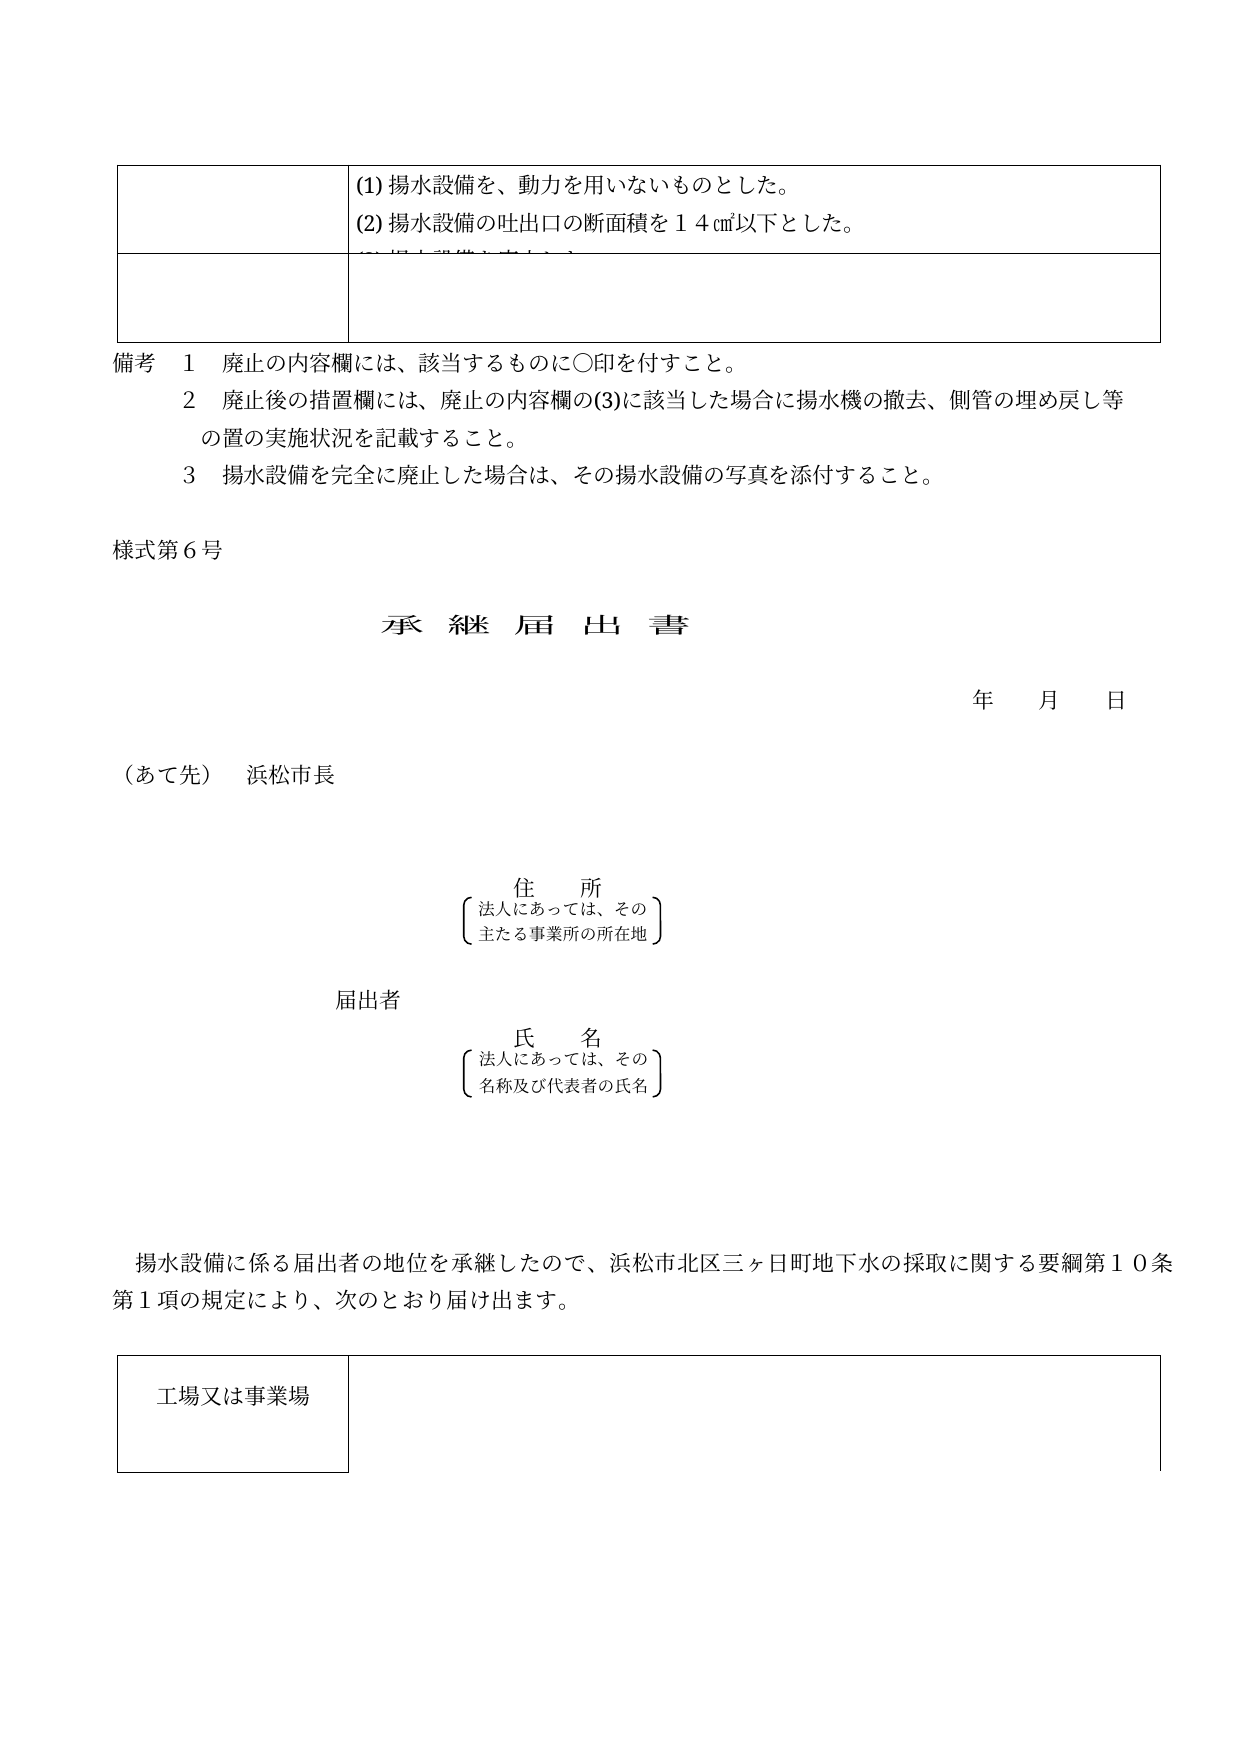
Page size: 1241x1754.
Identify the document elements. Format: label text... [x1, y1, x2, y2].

table_cell [349, 254, 1160, 342]
table_cell (1) 揚水設備を、動力を用いないものとした。 (2) 揚水設備の吐出口の断面積を１４㎠以下とした。 (3) 揚水設備を廃止した。 [349, 166, 1160, 253]
text 備考 １ 廃止の内容欄には、該当するものに○印を付すこと。 [112, 343, 1013, 380]
table_header [1161, 1355, 1170, 1472]
text 揚水設備に係る届出者の地位を承継したので、浜松市北区三ヶ日町地下水の採取に関する要綱第１０条第１項の規定により、次のとおり届け出ます。 [112, 1243, 1176, 1318]
table_header [349, 1356, 1161, 1472]
table_header 工場又は事業場 [118, 1356, 348, 1472]
text ３ 揚水設備を完全に廃止した場合は、その揚水設備の写真を添付すること。 [112, 455, 1128, 493]
text 届出者 [112, 980, 996, 1018]
text 様式第６号 [112, 530, 1128, 568]
text 承 継 届 出 書 [112, 605, 1128, 643]
text 住 所 [112, 868, 996, 905]
text （あて先） 浜松市長 [112, 755, 1128, 793]
table_header [113, 1355, 117, 1472]
text の置の実施状況を記載すること。 [112, 418, 1128, 455]
text 年 月 日 [112, 680, 1128, 718]
text 氏 名 [112, 1018, 1128, 1055]
text ２ 廃止後の措置欄には、廃止の内容欄の(3)に該当した場合に揚水機の撤去、側管の埋め戻し等 [112, 380, 1128, 418]
table_cell [118, 166, 348, 253]
table_cell [118, 254, 348, 342]
